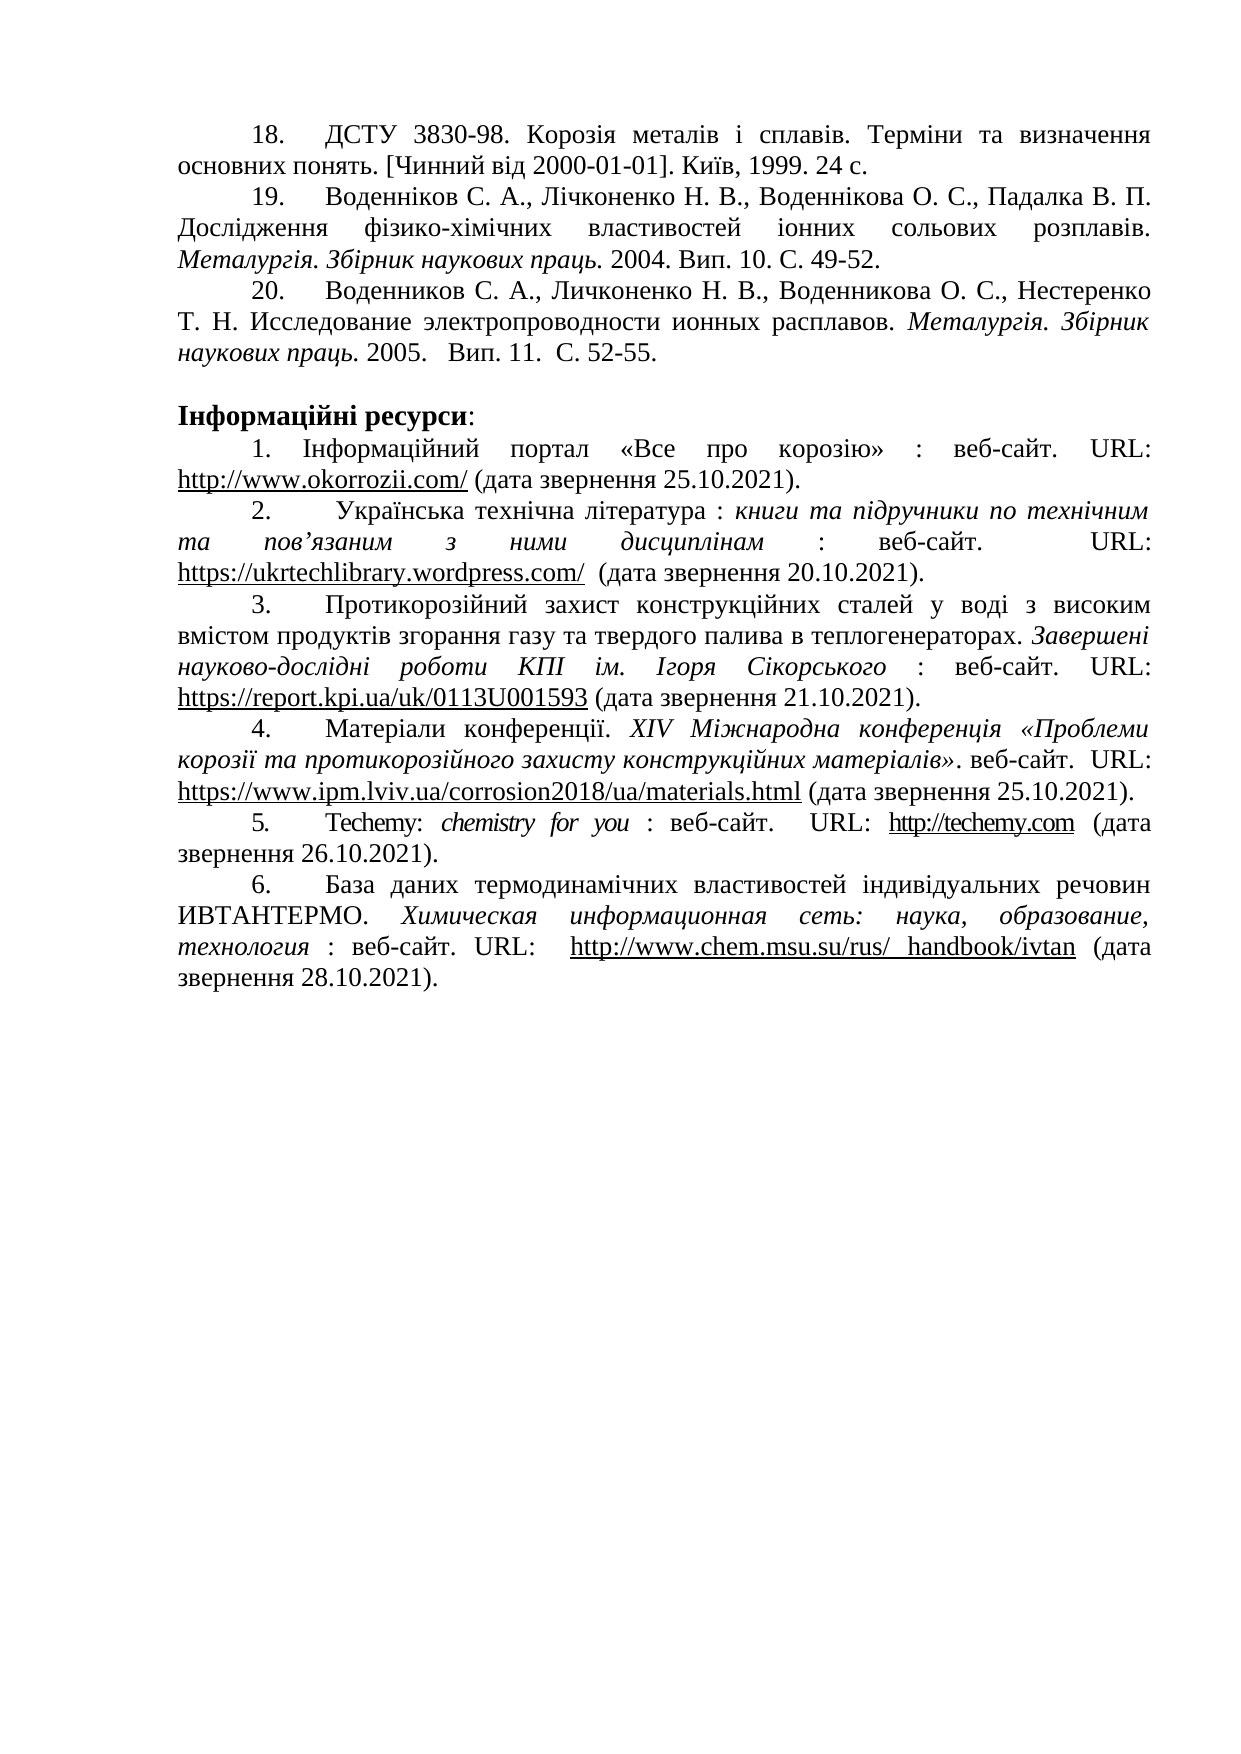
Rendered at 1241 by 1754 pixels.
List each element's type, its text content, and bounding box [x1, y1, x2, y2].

list Матеріали конференції. XIV Міжнародна конференція «Проблеми корозії та протикорозійного захисту конструкційних матеріалів». веб-сайт. URL: https://www.ipm.lviv.ua/corrosion2018/ua/materials.html (дата звернення 25.10.2021). [177, 712, 1152, 806]
list Тechemy: chemistry for you : веб-сайт. URL: http://techemy.com (дата звернення 26.10.2021). [177, 806, 1152, 868]
list ДСТУ 3830-98. Корозія металів і сплавів. Терміни та визначення основних понять. [Чинний від 2000-01-01]. Київ, 1999. 24 с. [177, 118, 1152, 180]
list Українська технічна література : книги та підручники по технічним та пов’язаним з ними дисциплінам : веб-сайт. URL: https://ukrtechlibrary.wordpress.com/ (дата звернення 20.10.2021). [177, 494, 1152, 588]
list База даних термодинамічних властивостей індивідуальних речовин ИВТАНТЕРМО. Химическая информационная сеть: наука, образование, технология : веб-сайт. URL: http://www.chem.msu.su/rus/ handbook/ivtan (дата звернення 28.10.2021). [177, 868, 1152, 993]
list Воденніков С. А., Лічконенко Н. В., Воденнікова О. С., Падалка В. П. Дослідження фізико-хімічних властивостей іонних сольових розплавів. Металургія. Збірник наукових праць. 2004. Вип. 10. С. 49-52. [177, 180, 1152, 274]
list Протикорозійний захист конструкційних сталей у воді з високим вмістом продуктів згорання газу та твердого палива в теплогенераторах. Завершені науково-дослідні роботи КПІ ім. Ігоря Сікорського : веб-сайт. URL: https://report.kpi.ua/uk/0113U001593 (дата звернення 21.10.2021). [177, 588, 1152, 712]
list Воденников С. А., Личконенко Н. В., Воденникова О. С., Нестеренко Т. Н. Исследование электропроводности ионных расплавов. Металургія. Збірник наукових праць. 2005. Вип. 11. С. 52-55. [177, 274, 1152, 367]
text Інформаційні ресурси: [177, 398, 1152, 432]
text 1. Інформаційний портал «Все про корозію» : веб-сайт. URL: http://www.okorrozii.com/ (дата звернення 25.10.2021). [177, 432, 1152, 494]
